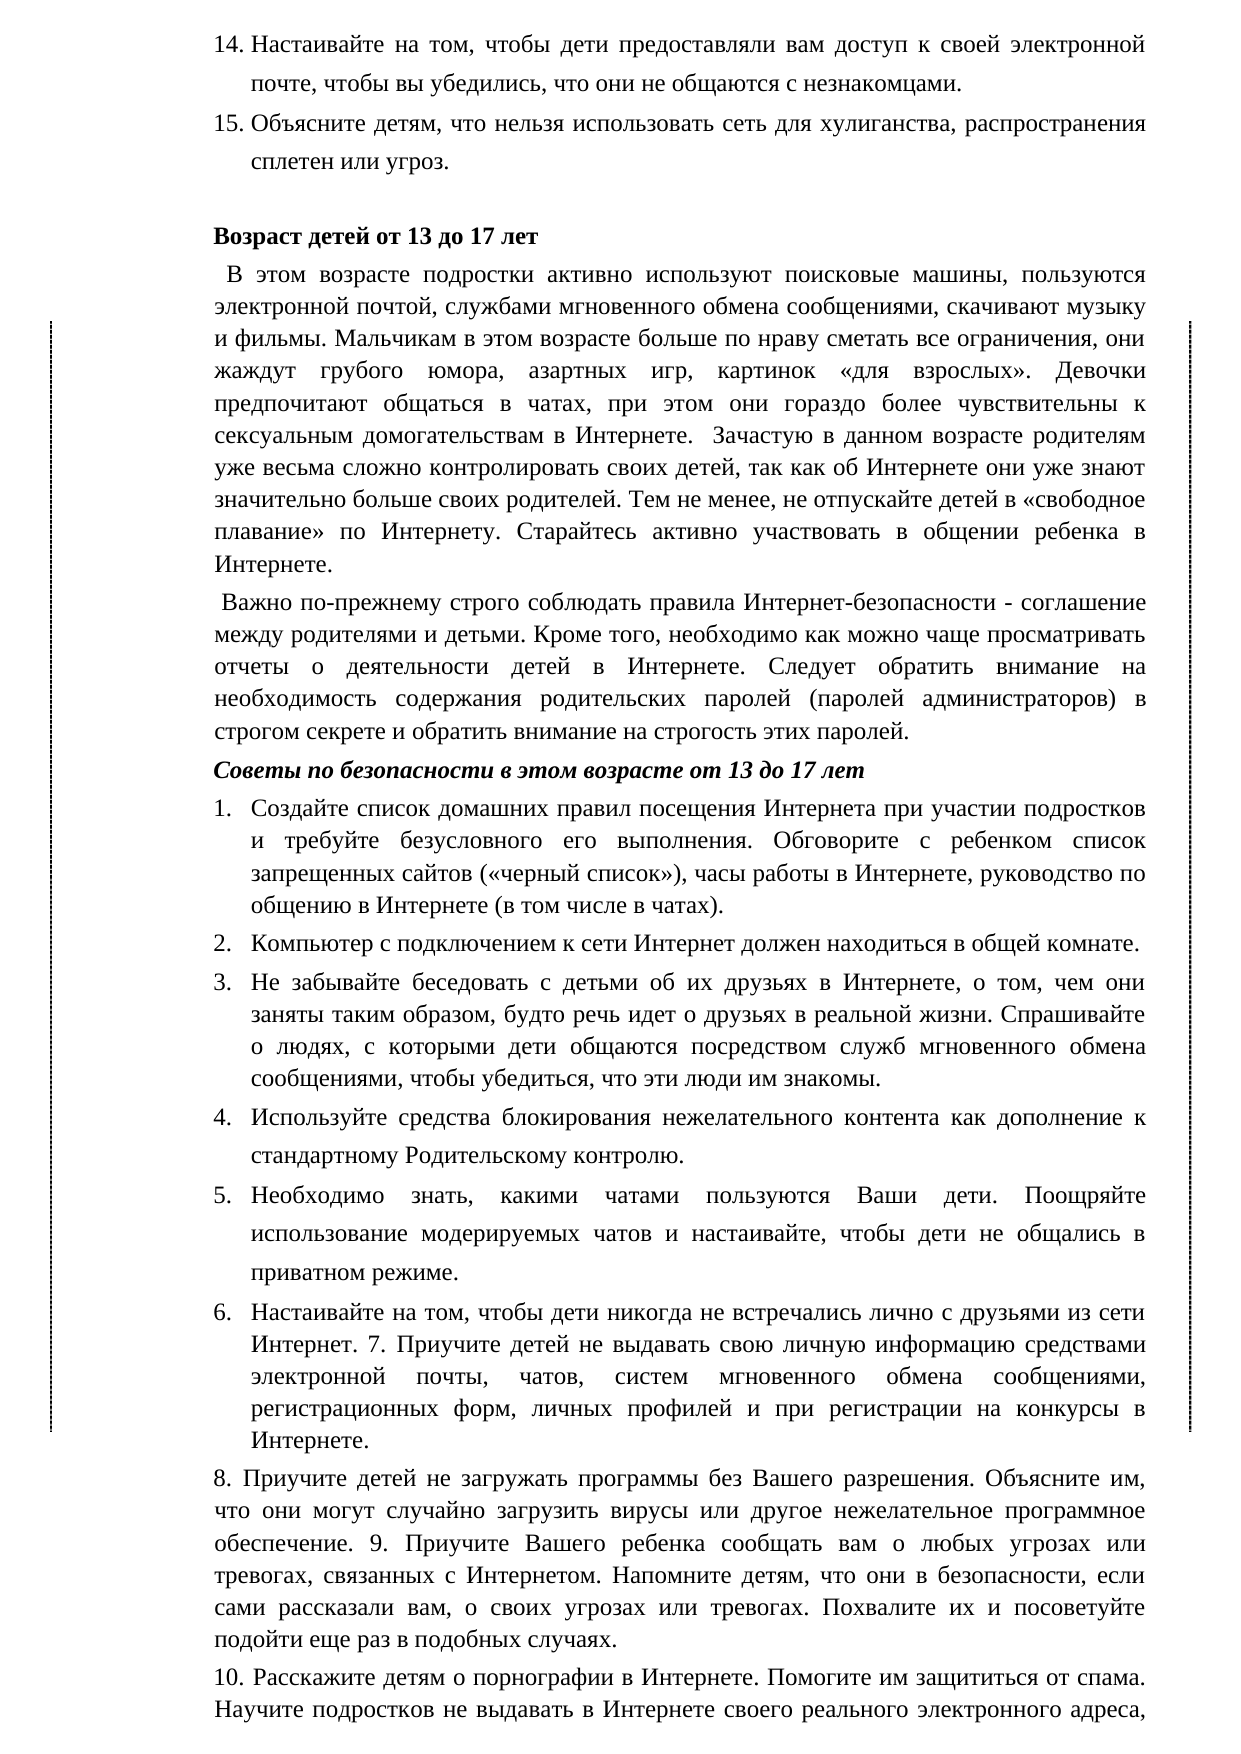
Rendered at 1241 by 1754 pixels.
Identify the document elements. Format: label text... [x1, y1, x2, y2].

list Используйте средства блокирования нежелательного контента как дополнение к стандартному Родительскому контролю. [213, 1102, 1147, 1169]
text В этом возрасте подростки активно используют поисковые машины, пользуются электронной почтой, службами мгновенного обмена сообщениями, скачивают музыку и фильмы. Мальчикам в этом возрасте больше по нраву сметать все ограничения, они жаждут грубого юмора, азартных игр, картинок «для взрослых». Девочки предпочитают общаться в чатах, при этом они гораздо более чувствительны к сексуальным домогательствам в Интернете. Зачастую в данном возрасте родителям уже весьма сложно контролировать своих детей, так как об Интернете они уже знают значительно больше своих родителей. Тем не менее, не отпускайте детей в «свободное плавание» по Интернету. Старайтесь активно участвовать в общении ребенка в Интернете. [213, 259, 1147, 577]
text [213, 1662, 1147, 1723]
list Объясните детям, что нельзя использовать сеть для хулиганства, распространения сплетен или угроз. [213, 108, 1147, 174]
list Создайте список домашних правил посещения Интернета при участии подростков и требуйте безусловного его выполнения. Обговорите с ребенком список запрещенных сайтов («черный список»), часы работы в Интернете, руководство по общению в Интернете (в том числе в чатах). [213, 793, 1147, 919]
list Настаивайте на том, чтобы дети предоставляли вам доступ к своей электронной почте, чтобы вы убедились, что они не общаются с незнакомцами. [213, 29, 1147, 97]
list Компьютер с подключением к сети Интернет должен находиться в общей комнате. [213, 928, 1147, 957]
picture [1188, 320, 1192, 1432]
text Важно по-прежнему строго соблюдать правила Интернет-безопасности - соглашение между родителями и детьми. Кроме того, необходимо как можно чаще просматривать отчеты о деятельности детей в Интернете. Следует обратить внимание на необходимость содержания родительских паролей (паролей администраторов) в строгом секрете и обратить внимание на строгость этих паролей. [213, 587, 1147, 744]
text Советы по безопасности в этом возрасте от 13 до 17 лет [213, 755, 1152, 784]
subtitle Возраст детей от 13 до 17 лет [213, 221, 1152, 250]
list Не забывайте беседовать с детьми об их друзьях в Интернете, о том, чем они заняты таким образом, будто речь идет о друзьях в реальной жизни. Спрашивайте о людях, с которыми дети общаются посредством служб мгновенного обмена сообщениями, чтобы убедиться, что эти люди им знакомы. [213, 967, 1147, 1092]
list Настаивайте на том, чтобы дети никогда не встречались лично с друзьями из сети Интернет. 7. Приучите детей не выдавать свою личную информацию средствами электронной почты, чатов, систем мгновенного обмена сообщениями, регистрационных форм, личных профилей и при регистрации на конкурсы в Интернете. [213, 1297, 1147, 1454]
text 8. Приучите детей не загружать программы без Вашего разрешения. Объясните им, что они могут случайно загрузить вирусы или другое нежелательное программное обеспечение. 9. Приучите Вашего ребенка сообщать вам о любых угрозах или тревогах, связанных с Интернетом. Напомните детям, что они в безопасности, если сами рассказали вам, о своих угрозах или тревогах. Похвалите их и посоветуйте подойти еще раз в подобных случаях. [213, 1463, 1147, 1653]
list Необходимо знать, какими чатами пользуются Ваши дети. Поощряйте использование модерируемых чатов и настаивайте, чтобы дети не общались в приватном режиме. [213, 1180, 1147, 1286]
